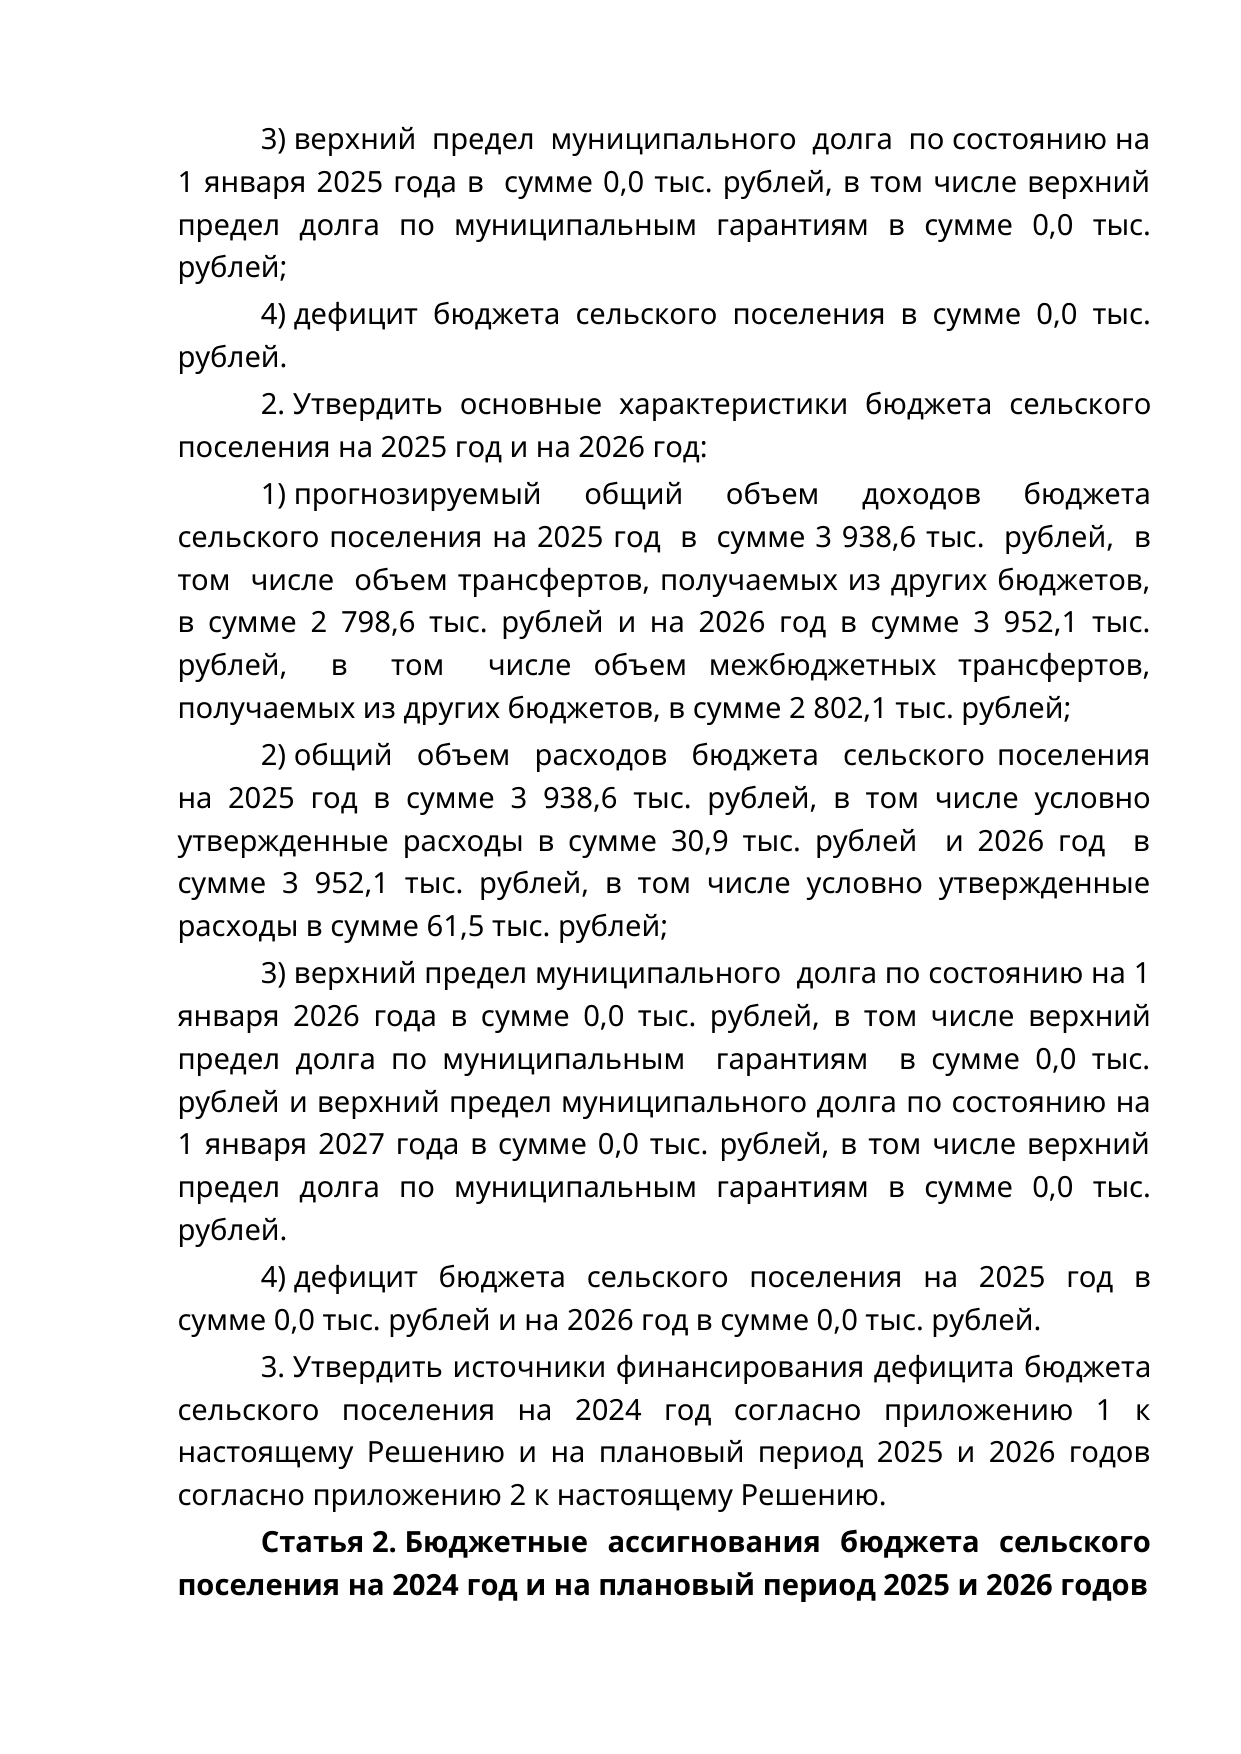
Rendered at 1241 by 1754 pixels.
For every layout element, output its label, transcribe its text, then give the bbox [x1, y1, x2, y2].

text 3) верхний предел муниципального долга по состоянию на 1 января 2026 года в сумме 0,0 тыс. рублей, в том числе верхний предел долга по муниципальным гарантиям в сумме 0,0 тыс. рублей и верхний предел муниципального долга по состоянию на 1 января 2027 года в сумме 0,0 тыс. рублей, в том числе верхний предел долга по муниципальным гарантиям в сумме 0,0 тыс. рублей. [177, 952, 1152, 1249]
text 4) дефицит бюджета сельского поселения на 2025 год в сумме 0,0 тыс. рублей и на 2026 год в сумме 0,0 тыс. рублей. [177, 1256, 1152, 1339]
text 3) верхний предел муниципального долга по состоянию на 1 января 2025 года в сумме 0,0 тыс. рублей, в том числе верхний предел долга по муниципальным гарантиям в сумме 0,0 тыс. рублей; [177, 118, 1152, 286]
text 2) общий объем расходов бюджета сельского поселения на 2025 год в сумме 3 938,6 тыс. рублей, в том числе условно утвержденные расходы в сумме 30,9 тыс. рублей и 2026 год в сумме 3 952,1 тыс. рублей, в том числе условно утвержденные расходы в сумме 61,5 тыс. рублей; [177, 734, 1152, 945]
text 2. Утвердить основные характеристики бюджета сельского поселения на 2025 год и на 2026 год: [177, 383, 1152, 466]
text 1) прогнозируемый общий объем доходов бюджета сельского поселения на 2025 год в сумме 3 938,6 тыс. рублей, в том числе объем трансфертов, получаемых из других бюджетов, в сумме 2 798,6 тыс. рублей и на 2026 год в сумме 3 952,1 тыс. рублей, в том числе объем межбюджетных трансфертов, получаемых из других бюджетов, в сумме 2 802,1 тыс. рублей; [177, 473, 1152, 727]
text Статья 2. Бюджетные ассигнования бюджета сельского поселения на 2024 год и на плановый период 2025 и 2026 годов [177, 1521, 1152, 1604]
text 3. Утвердить источники финансирования дефицита бюджета сельского поселения на 2024 год согласно приложению 1 к настоящему Решению и на плановый период 2025 и 2026 годов согласно приложению 2 к настоящему Решению. [177, 1346, 1152, 1514]
text 4) дефицит бюджета сельского поселения в сумме 0,0 тыс. рублей. [177, 293, 1152, 376]
